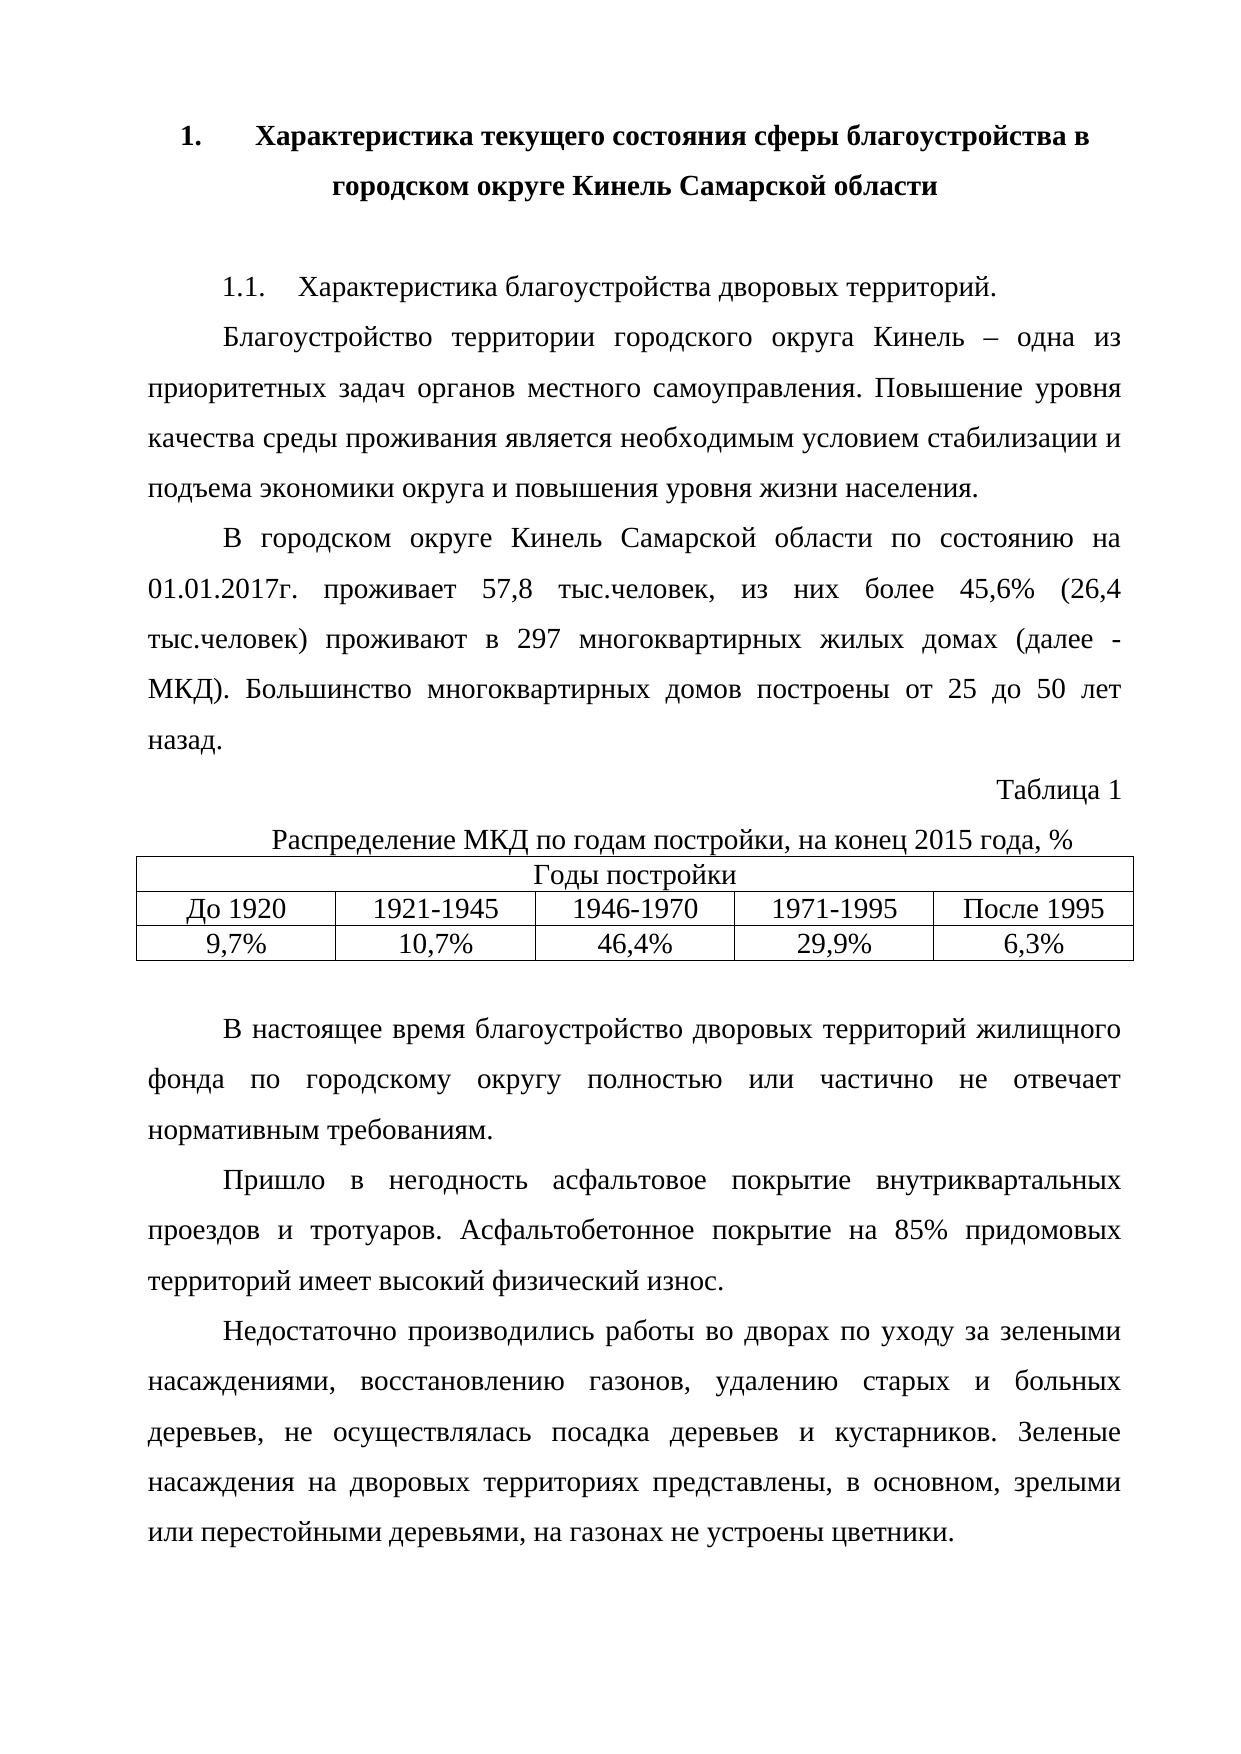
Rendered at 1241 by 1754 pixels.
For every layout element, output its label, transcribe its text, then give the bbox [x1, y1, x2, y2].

text Недостаточно производились работы во дворах по уходу за зелеными насаждениями, восстановлению газонов, удалению старых и больных деревьев, не осуществлялась посадка деревьев и кустарников. Зеленые насаждения на дворовых территориях представлены, в основном, зрелыми или перестойными деревьями, на газонах не устроены цветники. [148, 1313, 1122, 1548]
table_cell 1921-1945 [336, 892, 535, 925]
table_cell 1946-1970 [536, 892, 734, 925]
text Таблица 1 [148, 772, 1122, 806]
table_cell 6,3% [934, 926, 1133, 960]
table_cell До 1920 [137, 892, 335, 925]
table_header Годы постройки [137, 857, 1133, 891]
list Характеристика благоустройства дворовых территорий. [148, 269, 1122, 303]
text В настоящее время благоустройство дворовых территорий жилищного фонда по городскому округу полностью или частично не отвечает нормативным требованиям. [148, 1011, 1122, 1145]
table_cell 9,7% [137, 926, 335, 960]
table_cell 1971-1995 [735, 892, 933, 925]
table_cell 10,7% [336, 926, 535, 960]
table_cell 46,4% [536, 926, 734, 960]
table_cell 29,9% [735, 926, 933, 960]
text Пришло в негодность асфальтовое покрытие внутриквартальных проездов и тротуаров. Асфальтобетонное покрытие на 85% придомовых территорий имеет высокий физический износ. [148, 1162, 1122, 1296]
table_cell После 1995 [934, 892, 1133, 925]
list Характеристика текущего состояния сферы благоустройства в городском округе Кинель Самарской области [148, 118, 1122, 202]
text В городском округе Кинель Самарской области по состоянию на 01.01.2017г. проживает 57,8 тыс.человек, из них более 45,6% (26,4 тыс.человек) проживают в 297 многоквартирных жилых домах (далее - МКД). Большинство многоквартирных домов построены от 25 до 50 лет назад. [148, 521, 1122, 755]
text Благоустройство территории городского округа Кинель – одна из приоритетных задач органов местного самоуправления. Повышение уровня качества среды проживания является необходимым условием стабилизации и подъема экономики округа и повышения уровня жизни населения. [148, 319, 1122, 504]
text Распределение МКД по годам постройки, на конец 2015 года, % [148, 822, 1122, 856]
